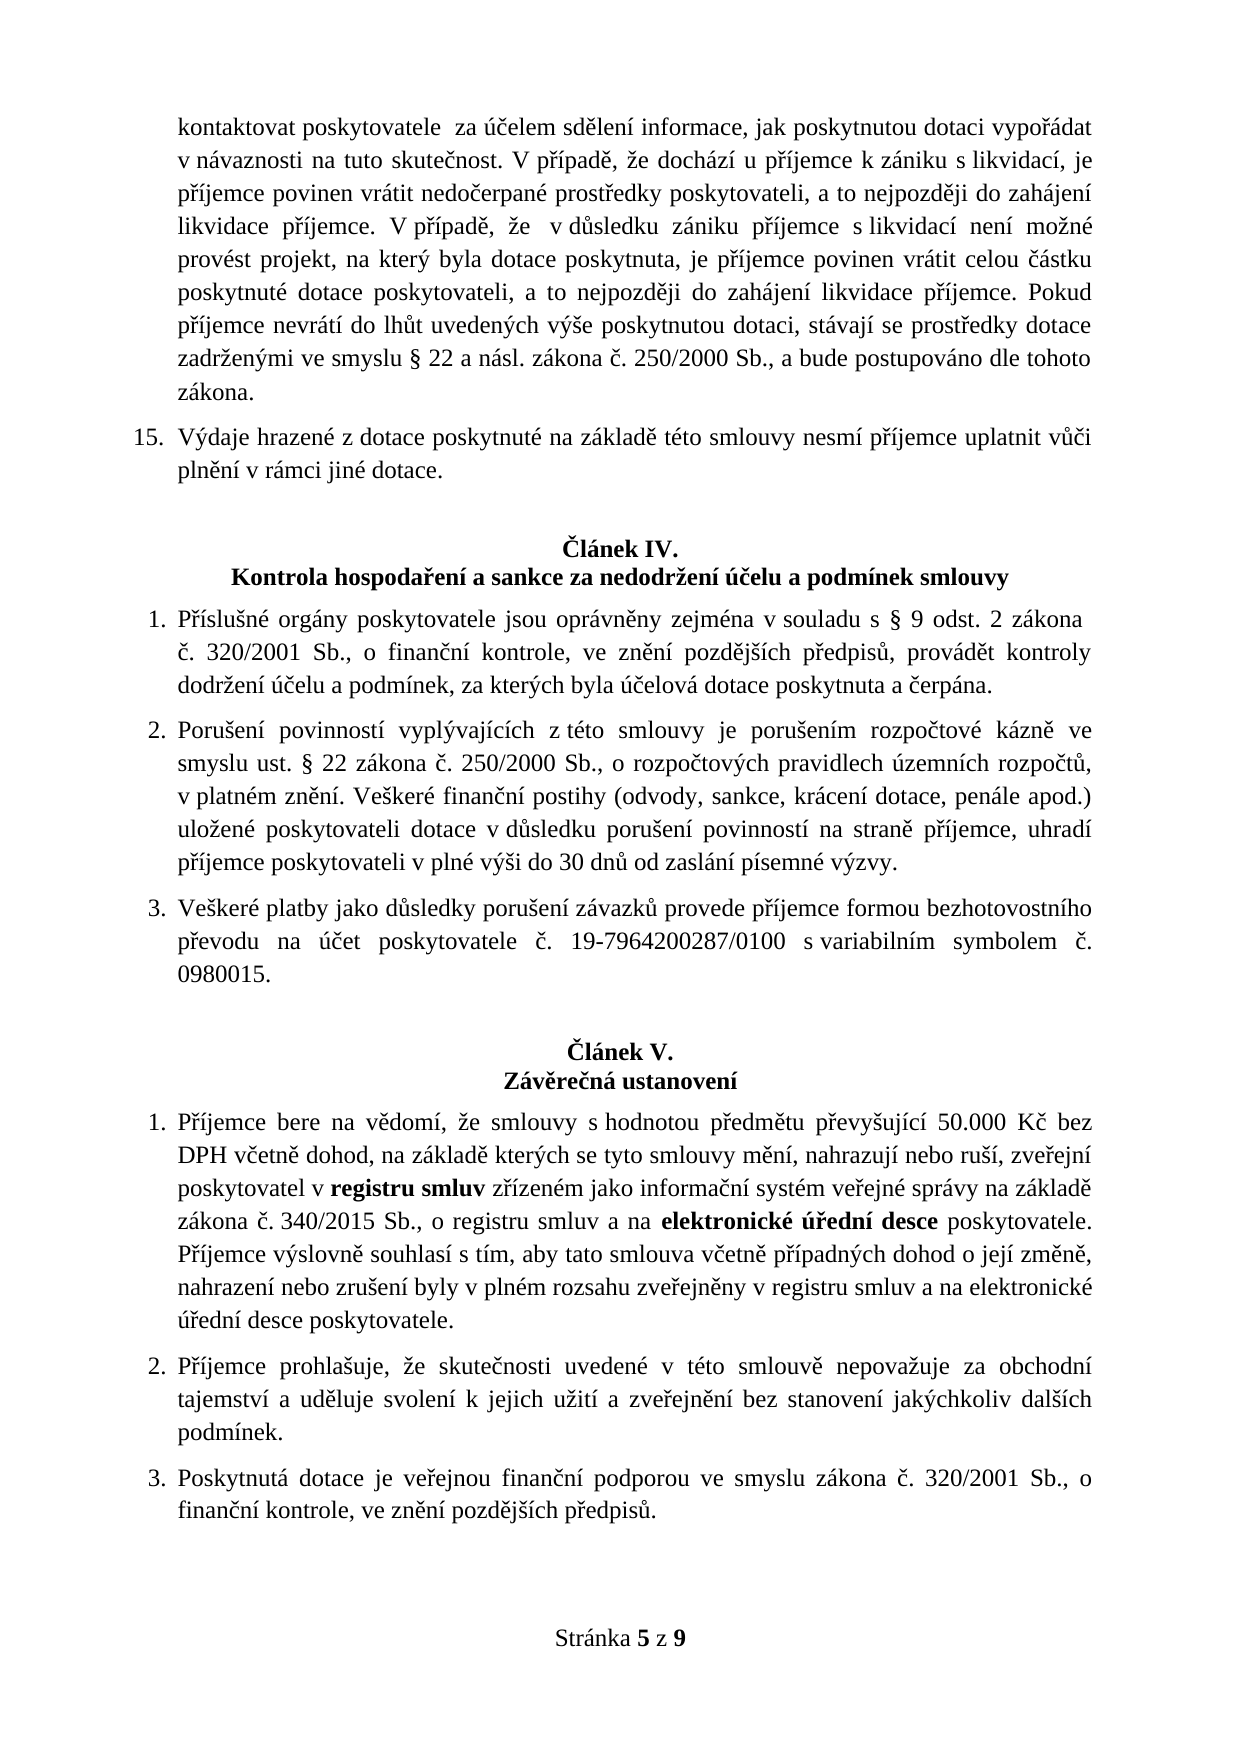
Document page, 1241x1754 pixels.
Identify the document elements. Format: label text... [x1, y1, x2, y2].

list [133, 112, 1093, 405]
list Výdaje hrazené z dotace poskytnuté na základě této smlouvy nesmí příjemce uplatnit vůči plnění v rámci jiné dotace. [133, 422, 1093, 484]
list Porušení povinností vyplývajících z této smlouvy je porušením rozpočtové kázně ve smyslu ust. § 22 zákona č. 250/2000 Sb., o rozpočtových pravidlech územních rozpočtů, v platném znění. Veškeré finanční postihy (odvody, sankce, krácení dotace, penále apod.) uložené poskytovateli dotace v důsledku porušení povinností na straně příjemce, uhradí příjemce poskytovateli v plné výši do 30 dnů od zaslání písemné výzvy. [148, 715, 1093, 876]
list Veškeré platby jako důsledky porušení závazků provede příjemce formou bezhotovostního převodu na účet poskytovatele č. 19-7964200287/0100 s variabilním symbolem č. 0980015. [148, 893, 1093, 988]
list Příslušné orgány poskytovatele jsou oprávněny zejména v souladu s § 9 odst. 2 zákona č. 320/2001 Sb., o finanční kontrole, ve znění pozdějších předpisů, provádět kontroly dodržení účelu a podmínek, za kterých byla účelová dotace poskytnuta a čerpána. [148, 604, 1093, 698]
text Článek IV. [148, 534, 1093, 562]
text Závěrečná ustanovení [148, 1066, 1093, 1095]
text Kontrola hospodaření a sankce za nedodržení účelu a podmínek smlouvy [148, 562, 1093, 591]
list Příjemce bere na vědomí, že smlouvy s hodnotou předmětu převyšující 50.000 Kč bez DPH včetně dohod, na základě kterých se tyto smlouvy mění, nahrazují nebo ruší, zveřejní poskytovatel v registru smluv zřízeném jako informační systém veřejné správy na základě zákona č. 340/2015 Sb., o registru smluv a na elektronické úřední desce poskytovatele. Příjemce výslovně souhlasí s tím, aby tato smlouva včetně případných dohod o její změně, nahrazení nebo zrušení byly v plném rozsahu zveřejněny v registru smluv a na elektronické úřední desce poskytovatele. [148, 1107, 1093, 1334]
list Příjemce prohlašuje, že skutečnosti uvedené v této smlouvě nepovažuje za obchodní tajemství a uděluje svolení k jejich užití a zveřejnění bez stanovení jakýchkoliv dalších podmínek. [148, 1351, 1093, 1446]
text Článek V. [148, 1037, 1093, 1066]
list Poskytnutá dotace je veřejnou finanční podporou ve smyslu zákona č. 320/2001 Sb., o finanční kontrole, ve znění pozdějších předpisů. [148, 1463, 1093, 1524]
